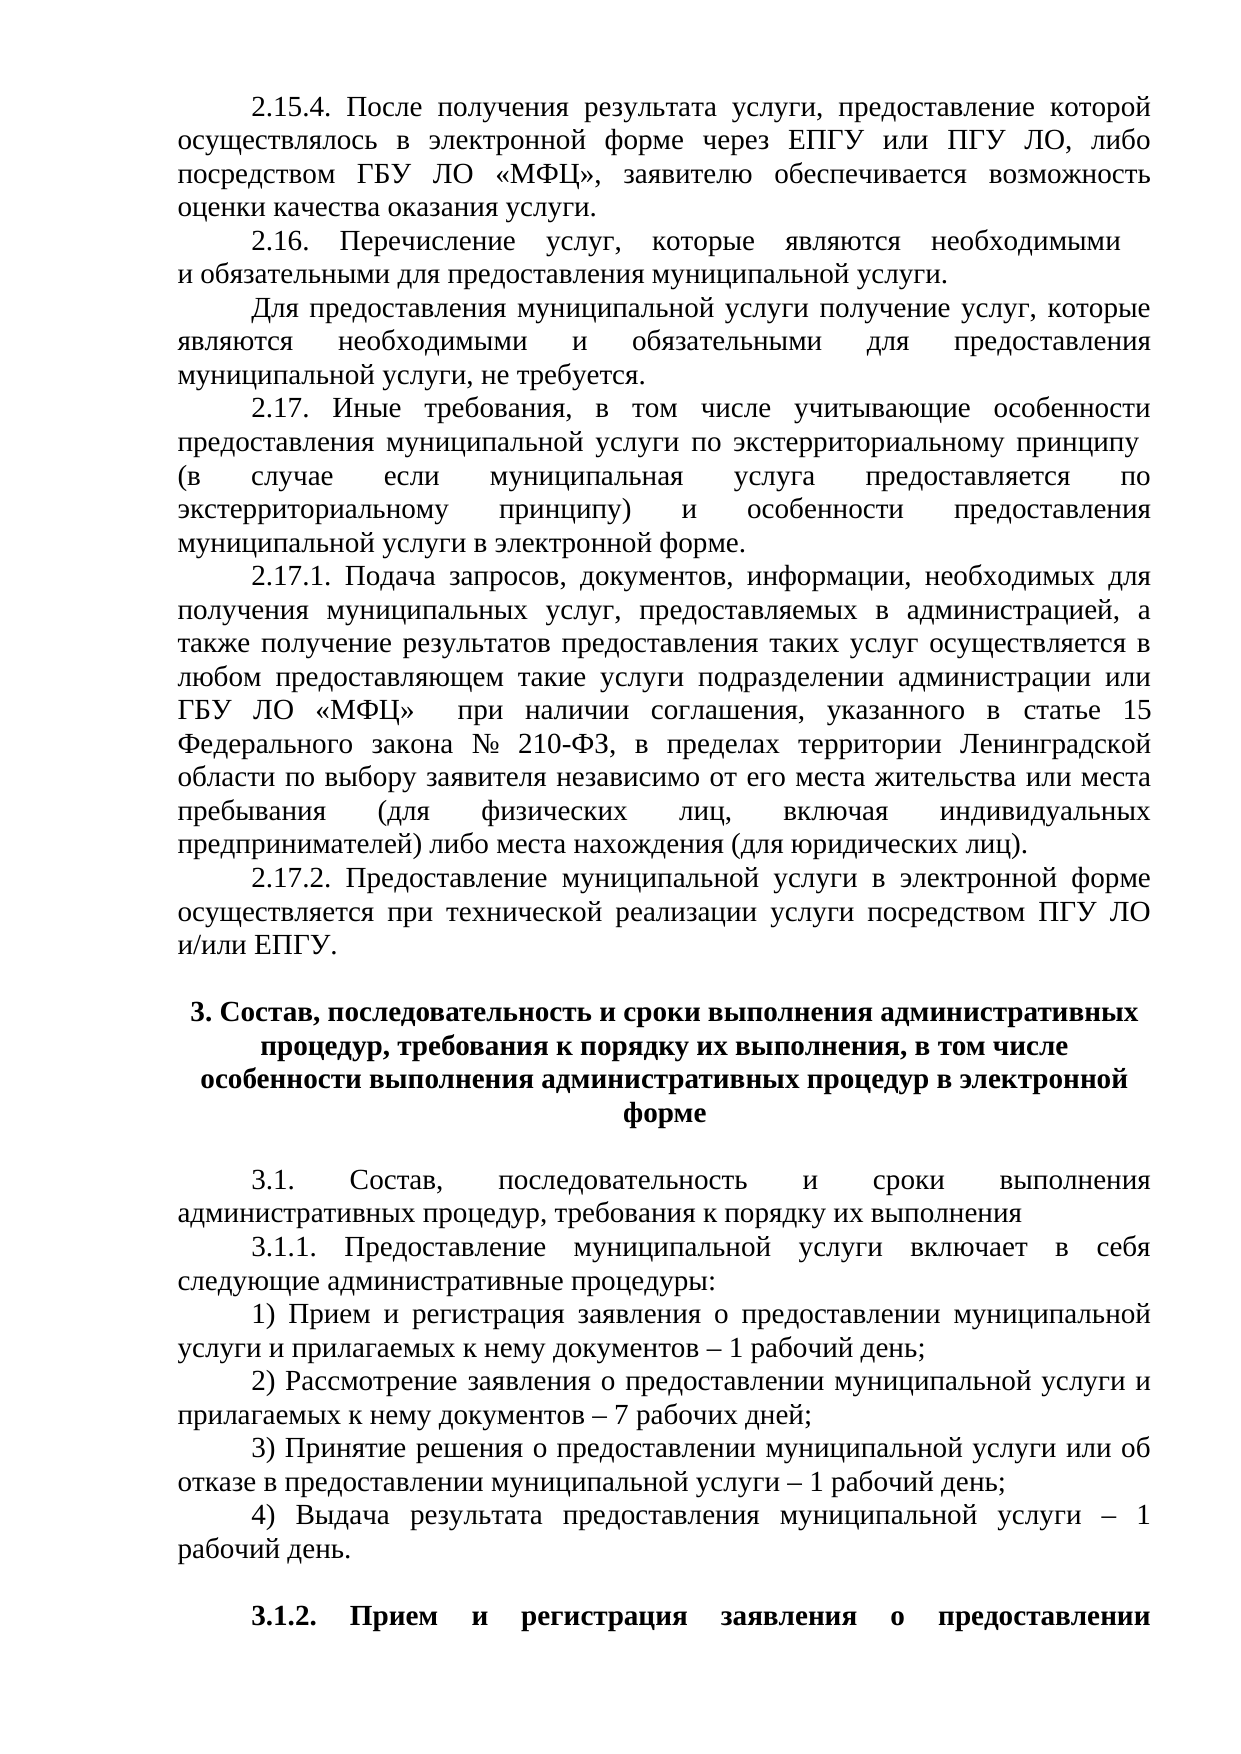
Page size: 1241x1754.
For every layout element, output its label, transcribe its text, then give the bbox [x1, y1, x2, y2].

text 2.17.1. Подача запросов, документов, информации, необходимых для получения муниципальных услуг, предоставляемых в администрацией, а также получение результатов предоставления таких услуг осуществляется в любом предоставляющем такие услуги подразделении администрации или ГБУ ЛО «МФЦ» при наличии соглашения, указанного в статье 15 Федерального закона № 210-ФЗ, в пределах территории Ленинградской области по выбору заявителя независимо от его места жительства или места пребывания (для физических лиц, включая индивидуальных предпринимателей) либо места нахождения (для юридических лиц). [177, 558, 1152, 860]
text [177, 1598, 1152, 1632]
text 3. Состав, последовательность и сроки выполнения административных процедур, требования к порядку их выполнения, в том числе особенности выполнения административных процедур в электронной форме [177, 994, 1152, 1128]
text 2) Рассмотрение заявления о предоставлении муниципальной услуги и прилагаемых к нему документов – 7 рабочих дней; [177, 1363, 1152, 1430]
text 2.17. Иные требования, в том числе учитывающие особенности предоставления муниципальной услуги по экстерриториальному принципу (в случае если муниципальная услуга предоставляется по экстерриториальному принципу) и особенности предоставления муниципальной услуги в электронной форме. [177, 391, 1152, 558]
text Для предоставления муниципальной услуги получение услуг, которые являются необходимыми и обязательными для предоставления муниципальной услуги, не требуется. [177, 290, 1152, 391]
text 4) Выдача результата предоставления муниципальной услуги – 1 рабочий день. [177, 1497, 1152, 1564]
text 2.15.4. После получения результата услуги, предоставление которой осуществлялось в электронной форме через ЕПГУ или ПГУ ЛО, либо посредством ГБУ ЛО «МФЦ», заявителю обеспечивается возможность оценки качества оказания услуги. [177, 89, 1152, 223]
text 2.16. Перечисление услуг, которые являются необходимыми и обязательными для предоставления муниципальной услуги. [177, 223, 1152, 290]
text 3.1. Состав, последовательность и сроки выполнения административных процедур, требования к порядку их выполнения [177, 1162, 1152, 1229]
text 3.1.1. Предоставление муниципальной услуги включает в себя следующие административные процедуры: [177, 1229, 1152, 1296]
text 1) Прием и регистрация заявления о предоставлении муниципальной услуги и прилагаемых к нему документов – 1 рабочий день; [177, 1296, 1152, 1363]
text 3) Принятие решения о предоставлении муниципальной услуги или об отказе в предоставлении муниципальной услуги – 1 рабочий день; [177, 1430, 1152, 1497]
text 2.17.2. Предоставление муниципальной услуги в электронной форме осуществляется при технической реализации услуги посредством ПГУ ЛО и/или ЕПГУ. [177, 860, 1152, 961]
